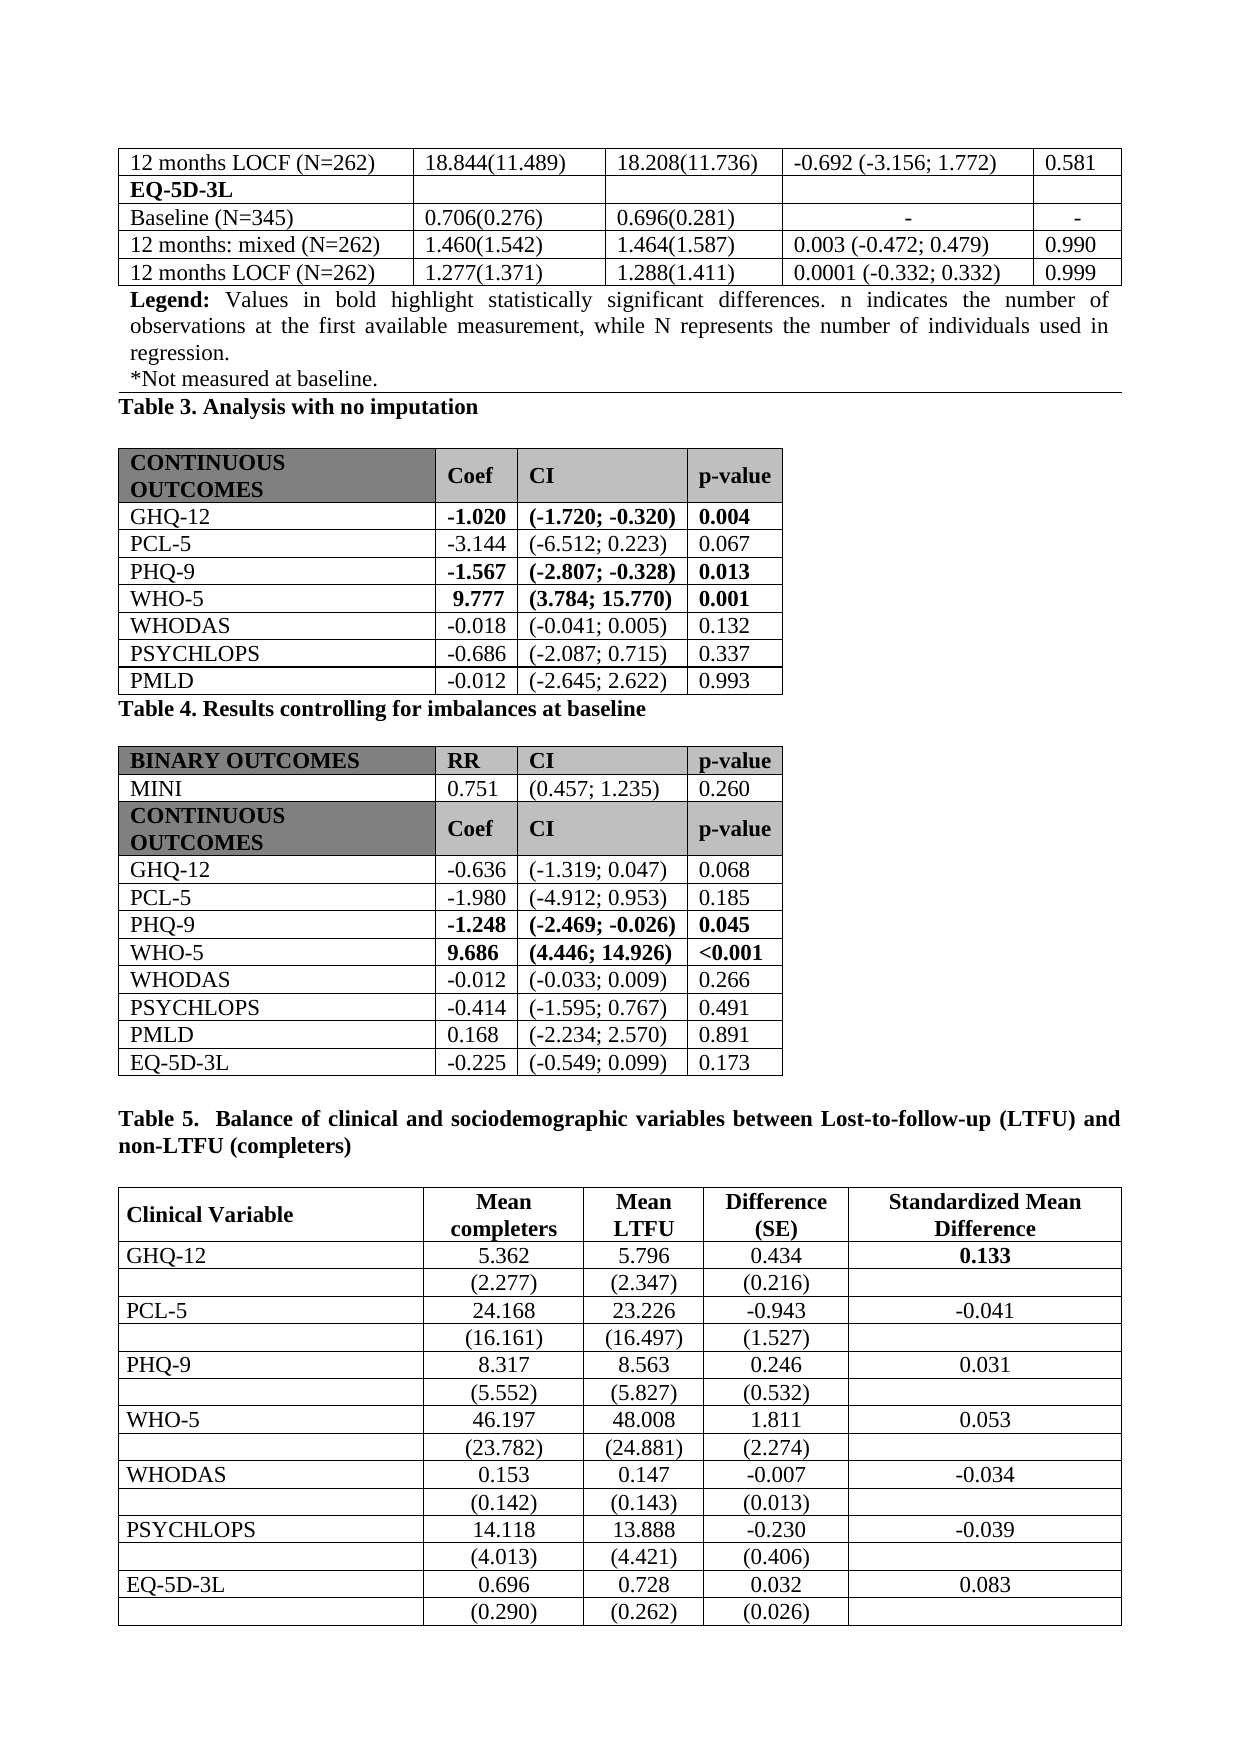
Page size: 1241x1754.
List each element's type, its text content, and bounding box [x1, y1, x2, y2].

table_cell 0.147 [584, 1461, 703, 1487]
table_cell PCL-5 [119, 1297, 423, 1323]
table_cell 0.067 [688, 530, 782, 557]
table_cell (0.143) [584, 1489, 703, 1515]
table_cell 8.317 [424, 1352, 583, 1378]
table_cell 5.796 [584, 1242, 703, 1268]
table_cell (4.013) [424, 1543, 583, 1570]
table_cell [783, 176, 1033, 203]
table_cell 0.706(0.276) [414, 204, 605, 230]
table_cell (0.142) [424, 1489, 583, 1515]
table_cell EQ-5D-3L [119, 1571, 423, 1597]
table_cell (0.026) [704, 1598, 848, 1624]
table_cell [606, 176, 782, 203]
table_header CONTINUOUS OUTCOMES [119, 449, 435, 502]
table_cell (-1.720; -0.320) [518, 503, 687, 529]
table_header Mean LTFU [584, 1188, 703, 1241]
table_cell 0.001 [688, 585, 782, 612]
table_cell EQ-5D-3L [119, 176, 413, 203]
table_cell PHQ-9 [119, 911, 435, 938]
table_cell WHODAS [119, 613, 435, 639]
table_cell (5.552) [424, 1379, 583, 1405]
table_cell 23.226 [584, 1297, 703, 1323]
table_header Mean completers [424, 1188, 583, 1241]
table_cell (-0.033; 0.009) [518, 966, 687, 993]
table_cell (4.421) [584, 1543, 703, 1570]
table_cell (-6.512; 0.223) [518, 530, 687, 557]
table_header RR [436, 747, 517, 774]
table_cell 1.460(1.542) [414, 231, 605, 258]
table_cell -0.007 [704, 1461, 848, 1487]
table_cell 0.434 [704, 1242, 848, 1268]
table_cell (5.827) [584, 1379, 703, 1405]
table_cell PHQ-9 [119, 558, 435, 584]
table_cell (-2.645; 2.622) [518, 668, 687, 694]
table_cell (0.290) [424, 1598, 583, 1624]
table_cell 0.246 [704, 1352, 848, 1378]
table_cell 0.173 [688, 1049, 782, 1075]
table_cell -0.034 [849, 1461, 1121, 1487]
table_cell [849, 1379, 1121, 1405]
table_header p-value [688, 449, 782, 502]
table_cell (-0.041; 0.005) [518, 613, 687, 639]
table_cell GHQ-12 [119, 1242, 423, 1268]
table_header Coef [436, 449, 517, 502]
table_cell -0.230 [704, 1516, 848, 1542]
table_cell PSYCHLOPS [119, 1516, 423, 1542]
table_cell (-0.549; 0.099) [518, 1049, 687, 1075]
table_cell 0.728 [584, 1571, 703, 1597]
table_cell (-2.087; 0.715) [518, 640, 687, 666]
table_cell -0.636 [436, 856, 517, 883]
table_cell WHO-5 [119, 939, 435, 965]
table_cell 9.777 [436, 585, 517, 612]
table_cell -1.248 [436, 911, 517, 938]
table_cell [119, 1543, 423, 1570]
table_cell (-1.319; 0.047) [518, 856, 687, 883]
table_cell (2.277) [424, 1269, 583, 1296]
table_cell [849, 1269, 1121, 1296]
table_cell 0.004 [688, 503, 782, 529]
table_cell -1.980 [436, 884, 517, 910]
table_cell 0.003 (-0.472; 0.479) [783, 231, 1033, 258]
table_cell (0.406) [704, 1543, 848, 1570]
table_cell Coef [436, 802, 517, 855]
table_header p-value [688, 747, 782, 774]
table_header CI [518, 449, 687, 502]
table_cell MINI [119, 775, 435, 801]
table_cell (2.274) [704, 1434, 848, 1460]
table_cell (16.161) [424, 1324, 583, 1351]
table_cell 0.990 [1034, 231, 1121, 258]
table_cell 1.277(1.371) [414, 259, 605, 285]
table_cell (4.446; 14.926) [518, 939, 687, 965]
table_cell (24.881) [584, 1434, 703, 1460]
table_cell WHODAS [119, 966, 435, 993]
table_cell 12 months LOCF (N=262) [119, 259, 413, 285]
table_cell 0.083 [849, 1571, 1121, 1597]
table_cell -0.012 [436, 668, 517, 694]
table_cell 0.032 [704, 1571, 848, 1597]
table_cell (16.497) [584, 1324, 703, 1351]
table_cell WHODAS [119, 1461, 423, 1487]
table_cell CI [518, 802, 687, 855]
table_cell 24.168 [424, 1297, 583, 1323]
table_cell [1034, 176, 1121, 203]
table_cell 9.686 [436, 939, 517, 965]
table_cell -0.018 [436, 613, 517, 639]
table_cell PCL-5 [119, 884, 435, 910]
table_cell 1.464(1.587) [606, 231, 782, 258]
table_cell (3.784; 15.770) [518, 585, 687, 612]
table_cell 0.581 [1034, 149, 1121, 175]
table_cell GHQ-12 [119, 503, 435, 529]
table_cell WHO-5 [119, 585, 435, 612]
table_cell PMLD [119, 1021, 435, 1048]
table_cell 0.068 [688, 856, 782, 883]
table_cell -1.020 [436, 503, 517, 529]
table_cell 0.266 [688, 966, 782, 993]
table_cell 8.563 [584, 1352, 703, 1378]
table_cell (0.216) [704, 1269, 848, 1296]
table_cell 18.208(11.736) [606, 149, 782, 175]
table_cell -3.144 [436, 530, 517, 557]
table_cell - [783, 204, 1033, 230]
table_cell 0.891 [688, 1021, 782, 1048]
table_cell 0.491 [688, 994, 782, 1020]
table_cell (-4.912; 0.953) [518, 884, 687, 910]
table_cell [849, 1543, 1121, 1570]
table_cell [849, 1598, 1121, 1624]
table_cell 5.362 [424, 1242, 583, 1268]
table_cell -0.943 [704, 1297, 848, 1323]
table_cell (-1.595; 0.767) [518, 994, 687, 1020]
table_cell 0.696 [424, 1571, 583, 1597]
table_cell 0.993 [688, 668, 782, 694]
table_cell 0.751 [436, 775, 517, 801]
table_cell (-2.807; -0.328) [518, 558, 687, 584]
text Table 3. Analysis with no imputation [118, 393, 1122, 419]
table_cell <0.001 [688, 939, 782, 965]
table_cell 0.168 [436, 1021, 517, 1048]
table_cell 0.045 [688, 911, 782, 938]
table_cell -1.567 [436, 558, 517, 584]
table_cell 0.260 [688, 775, 782, 801]
table_cell 13.888 [584, 1516, 703, 1542]
table_cell 0.153 [424, 1461, 583, 1487]
table_cell (0.532) [704, 1379, 848, 1405]
table_cell PHQ-9 [119, 1352, 423, 1378]
table_cell -0.012 [436, 966, 517, 993]
table_cell 0.337 [688, 640, 782, 666]
table_cell 0.0001 (-0.332; 0.332) [783, 259, 1033, 285]
table_cell GHQ-12 [119, 856, 435, 883]
table_cell (2.347) [584, 1269, 703, 1296]
table_cell 14.118 [424, 1516, 583, 1542]
table_cell (0.013) [704, 1489, 848, 1515]
table_cell Baseline (N=345) [119, 204, 413, 230]
table_cell [119, 1269, 423, 1296]
table_cell (0.262) [584, 1598, 703, 1624]
table_cell PSYCHLOPS [119, 640, 435, 666]
table_cell -0.692 (-3.156; 1.772) [783, 149, 1033, 175]
table_cell 18.844(11.489) [414, 149, 605, 175]
table_cell -0.041 [849, 1297, 1121, 1323]
table_cell [414, 176, 605, 203]
table_cell [119, 1324, 423, 1351]
table_cell 0.133 [849, 1242, 1121, 1268]
table_cell 0.185 [688, 884, 782, 910]
table_cell [119, 1598, 423, 1624]
table_cell (23.782) [424, 1434, 583, 1460]
table_header CI [518, 747, 687, 774]
table_cell (-2.469; -0.026) [518, 911, 687, 938]
table_cell [119, 1379, 423, 1405]
table_cell 46.197 [424, 1406, 583, 1433]
table_cell PMLD [119, 668, 435, 694]
table_cell [849, 1324, 1121, 1351]
table_cell (-2.234; 2.570) [518, 1021, 687, 1048]
table_cell PCL-5 [119, 530, 435, 557]
text Table 4. Results controlling for imbalances at baseline [118, 695, 1122, 721]
table_cell -0.225 [436, 1049, 517, 1075]
table_header Standardized Mean Difference [849, 1188, 1121, 1241]
table_cell -0.686 [436, 640, 517, 666]
table_cell PSYCHLOPS [119, 994, 435, 1020]
table_cell [849, 1434, 1121, 1460]
table_cell -0.414 [436, 994, 517, 1020]
table_cell 0.031 [849, 1352, 1121, 1378]
table_cell - [1034, 204, 1121, 230]
table_cell 1.288(1.411) [606, 259, 782, 285]
text Table 5. Balance of clinical and sociodemographic variables between Lost-to-follow-up (LTFU) and non-LTFU (completers) [118, 1105, 1122, 1158]
table_cell 0.999 [1034, 259, 1121, 285]
table_cell EQ-5D-3L [119, 1049, 435, 1075]
table_cell [119, 1489, 423, 1515]
table_cell 0.132 [688, 613, 782, 639]
table_header Difference (SE) [704, 1188, 848, 1241]
table_cell [119, 1434, 423, 1460]
table_header BINARY OUTCOMES [119, 747, 435, 774]
table_cell -0.039 [849, 1516, 1121, 1542]
table_cell (1.527) [704, 1324, 848, 1351]
table_cell CONTINUOUS OUTCOMES [119, 802, 435, 855]
table_cell 0.696(0.281) [606, 204, 782, 230]
table_cell (0.457; 1.235) [518, 775, 687, 801]
table_cell Legend: Values in bold highlight statistically significant differences. n indicates the number of observations at the first available measurement, while N represents the number of individuals used in regression. *Not measured at baseline. [119, 286, 1122, 392]
table_cell 1.811 [704, 1406, 848, 1433]
table_cell 0.013 [688, 558, 782, 584]
table_cell 12 months LOCF (N=262) [119, 149, 413, 175]
table_cell 12 months: mixed (N=262) [119, 231, 413, 258]
table_cell WHO-5 [119, 1406, 423, 1433]
table_cell 0.053 [849, 1406, 1121, 1433]
table_cell [849, 1489, 1121, 1515]
table_cell 48.008 [584, 1406, 703, 1433]
table_header Clinical Variable [119, 1188, 423, 1241]
table_cell p-value [688, 802, 782, 855]
